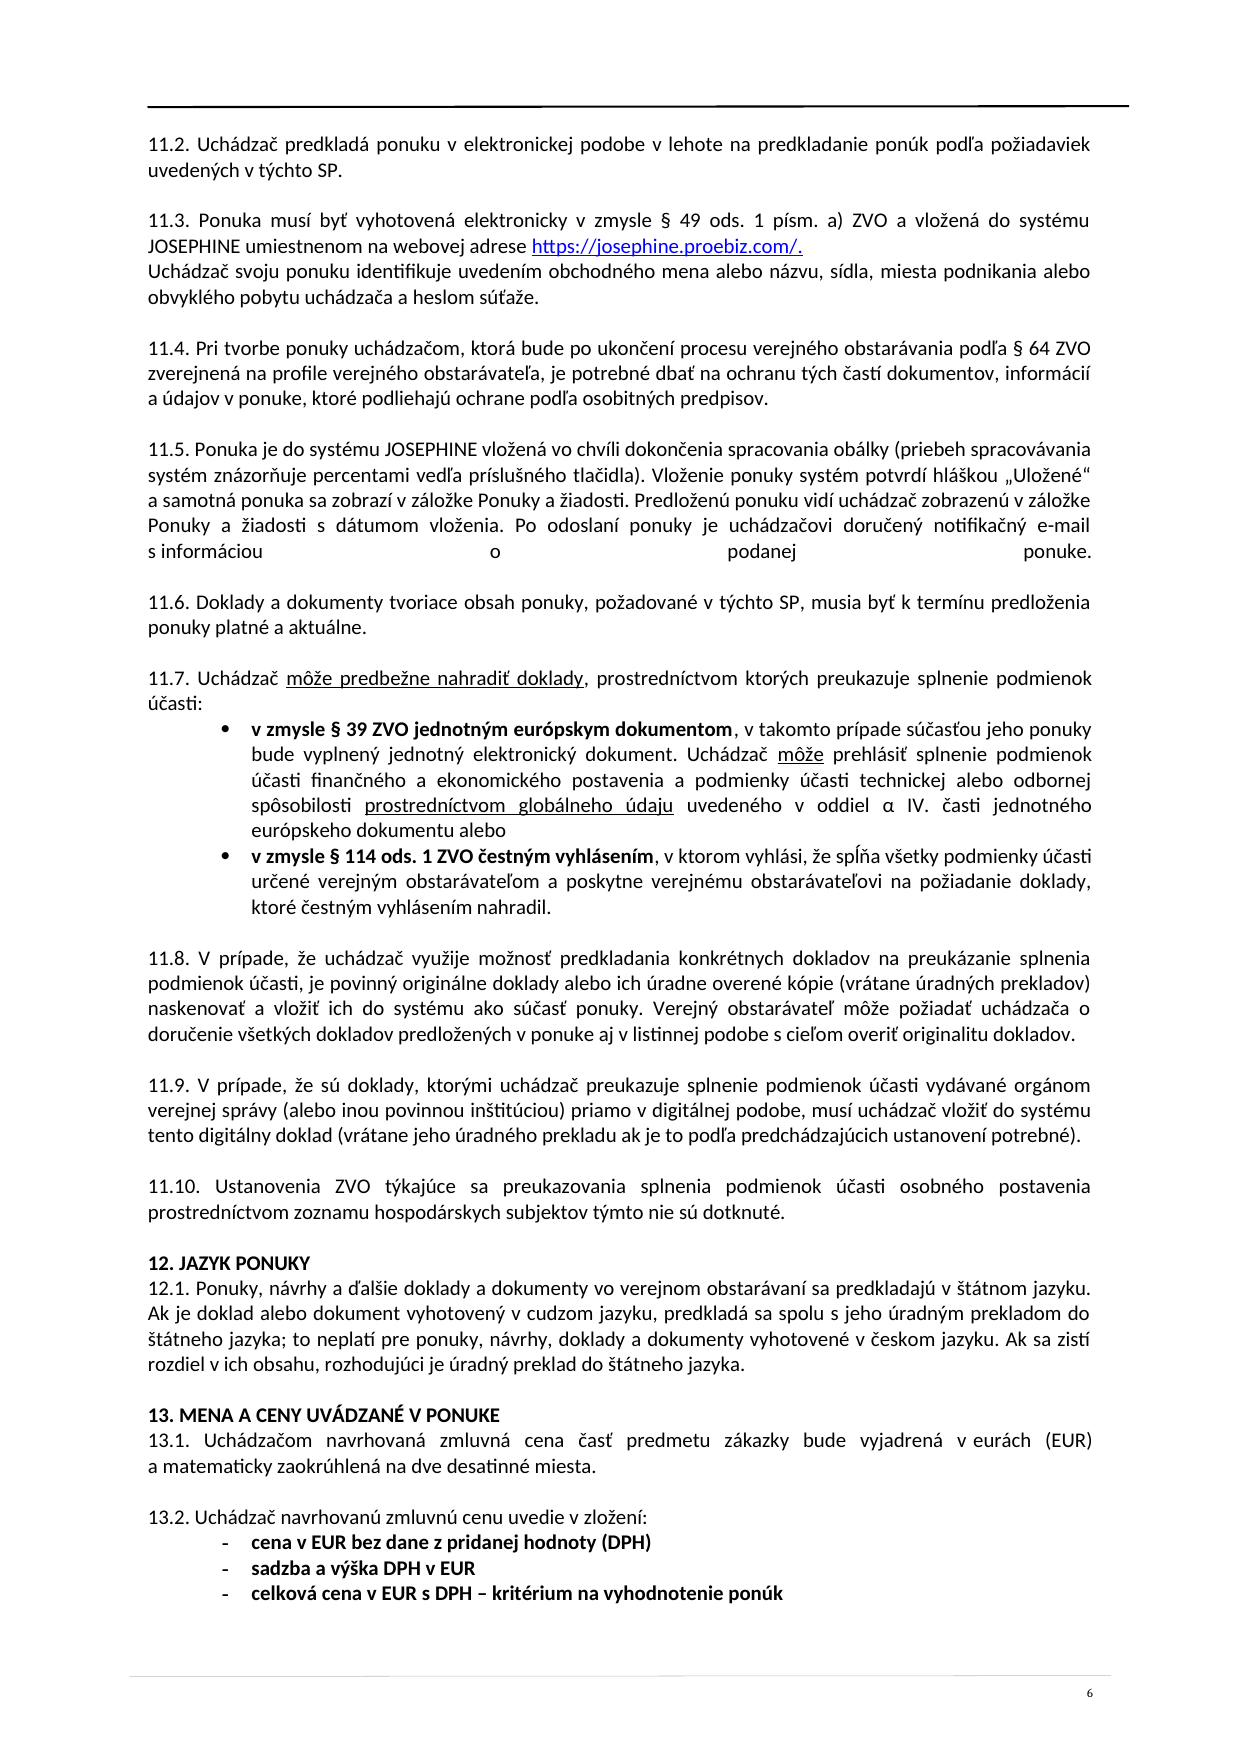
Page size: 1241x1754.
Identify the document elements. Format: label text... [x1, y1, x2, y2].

text 11.7. Uchádzač môže predbežne nahradiť doklady, prostredníctvom ktorých preukazuje splnenie podmienok účasti: [148, 665, 1092, 716]
list v zmysle § 114 ods. 1 ZVO čestným vyhlásením, v ktorom vyhlási, že spĺňa všetky podmienky účasti určené verejným obstarávateľom a poskytne verejnému obstarávateľovi na požiadanie doklady, ktoré čestným vyhlásením nahradil. [222, 843, 1092, 919]
text 11.2. Uchádzač predkladá ponuku v elektronickej podobe v lehote na predkladanie ponúk podľa požiadaviek uvedených v týchto SP. [148, 131, 1092, 182]
text 11.8. V prípade, že uchádzač využije možnosť predkladania konkrétnych dokladov na preukázanie splnenia podmienok účasti, je povinný originálne doklady alebo ich úradne overené kópie (vrátane úradných prekladov) naskenovať a vložiť ich do systému ako súčasť ponuky. Verejný obstarávateľ môže požiadať uchádzača o doručenie všetkých dokladov predložených v ponuke aj v listinnej podobe s cieľom overiť originalitu dokladov. [148, 945, 1092, 1046]
text 12.1. Ponuky, návrhy a ďalšie doklady a dokumenty vo verejnom obstarávaní sa predkladajú v štátnom jazyku. Ak je doklad alebo dokument vyhotovený v cudzom jazyku, predkladá sa spolu s jeho úradným prekladom do štátneho jazyka; to neplatí pre ponuky, návrhy, doklady a dokumenty vyhotovené v českom jazyku. Ak sa zistí rozdiel v ich obsahu, rozhodujúci je úradný preklad do štátneho jazyka. [148, 1275, 1092, 1377]
text 11.6. Doklady a dokumenty tvoriace obsah ponuky, požadované v týchto SP, musia byť k termínu predloženia ponuky platné a aktuálne. [148, 589, 1092, 640]
list sadzba a výška DPH v EUR [222, 1555, 1092, 1580]
text 13. MENA A CENY UVÁDZANÉ V PONUKE [148, 1402, 1092, 1428]
text Uchádzač svoju ponuku identifikuje uvedením obchodného mena alebo názvu, sídla, miesta podnikania alebo obvyklého pobytu uchádzača a heslom súťaže. [148, 258, 1092, 309]
text 11.3. Ponuka musí byť vyhotovená elektronicky v zmysle § 49 ods. 1 písm. a) ZVO a vložená do systému JOSEPHINE umiestnenom na webovej adrese https://josephine.proebiz.com/. [148, 208, 1092, 258]
text 11.4. Pri tvorbe ponuky uchádzačom, ktorá bude po ukončení procesu verejného obstarávania podľa § 64 ZVO zverejnená na profile verejného obstarávateľa, je potrebné dbať na ochranu tých častí dokumentov, informácií a údajov v ponuke, ktoré podliehajú ochrane podľa osobitných predpisov. [148, 335, 1092, 411]
list v zmysle § 39 ZVO jednotným európskym dokumentom, v takomto prípade súčasťou jeho ponuky bude vyplnený jednotný elektronický dokument. Uchádzač môže prehlásiť splnenie podmienok účasti finančného a ekonomického postavenia a podmienky účasti technickej alebo odbornej spôsobilosti prostredníctvom globálneho údaju uvedeného v oddiel α IV. časti jednotného európskeho dokumentu alebo [222, 716, 1092, 843]
text 13.2. Uchádzač navrhovanú zmluvnú cenu uvedie v zložení: [148, 1504, 1092, 1529]
list cena v EUR bez dane z pridanej hodnoty (DPH) [222, 1529, 1092, 1555]
text 12. JAZYK PONUKY [148, 1250, 1092, 1275]
text 11.10. Ustanovenia ZVO týkajúce sa preukazovania splnenia podmienok účasti osobného postavenia prostredníctvom zoznamu hospodárskych subjektov týmto nie sú dotknuté. [148, 1173, 1092, 1224]
text 13.1. Uchádzačom navrhovaná zmluvná cena časť predmetu zákazky bude vyjadrená v eurách (EUR) a matematicky zaokrúhlená na dve desatinné miesta. [148, 1428, 1092, 1478]
list celková cena v EUR s DPH – kritérium na vyhodnotenie ponúk [222, 1580, 1092, 1606]
text 11.9. V prípade, že sú doklady, ktorými uchádzač preukazuje splnenie podmienok účasti vydávané orgánom verejnej správy (alebo inou povinnou inštitúciou) priamo v digitálnej podobe, musí uchádzač vložiť do systému tento digitálny doklad (vrátane jeho úradného prekladu ak je to podľa predchádzajúcich ustanovení potrebné). [148, 1072, 1092, 1148]
text 11.5. Ponuka je do systému JOSEPHINE vložená vo chvíli dokončenia spracovania obálky (priebeh spracovávania systém znázorňuje percentami vedľa príslušného tlačidla). Vloženie ponuky systém potvrdí hláškou „Uložené“ a samotná ponuka sa zobrazí v záložke Ponuky a žiadosti. Predloženú ponuku vidí uchádzač zobrazenú v záložke Ponuky a žiadosti s dátumom vloženia. Po odoslaní ponuky je uchádzačovi doručený notifikačný e-mail s informáciou o podanej ponuke. [148, 436, 1092, 589]
